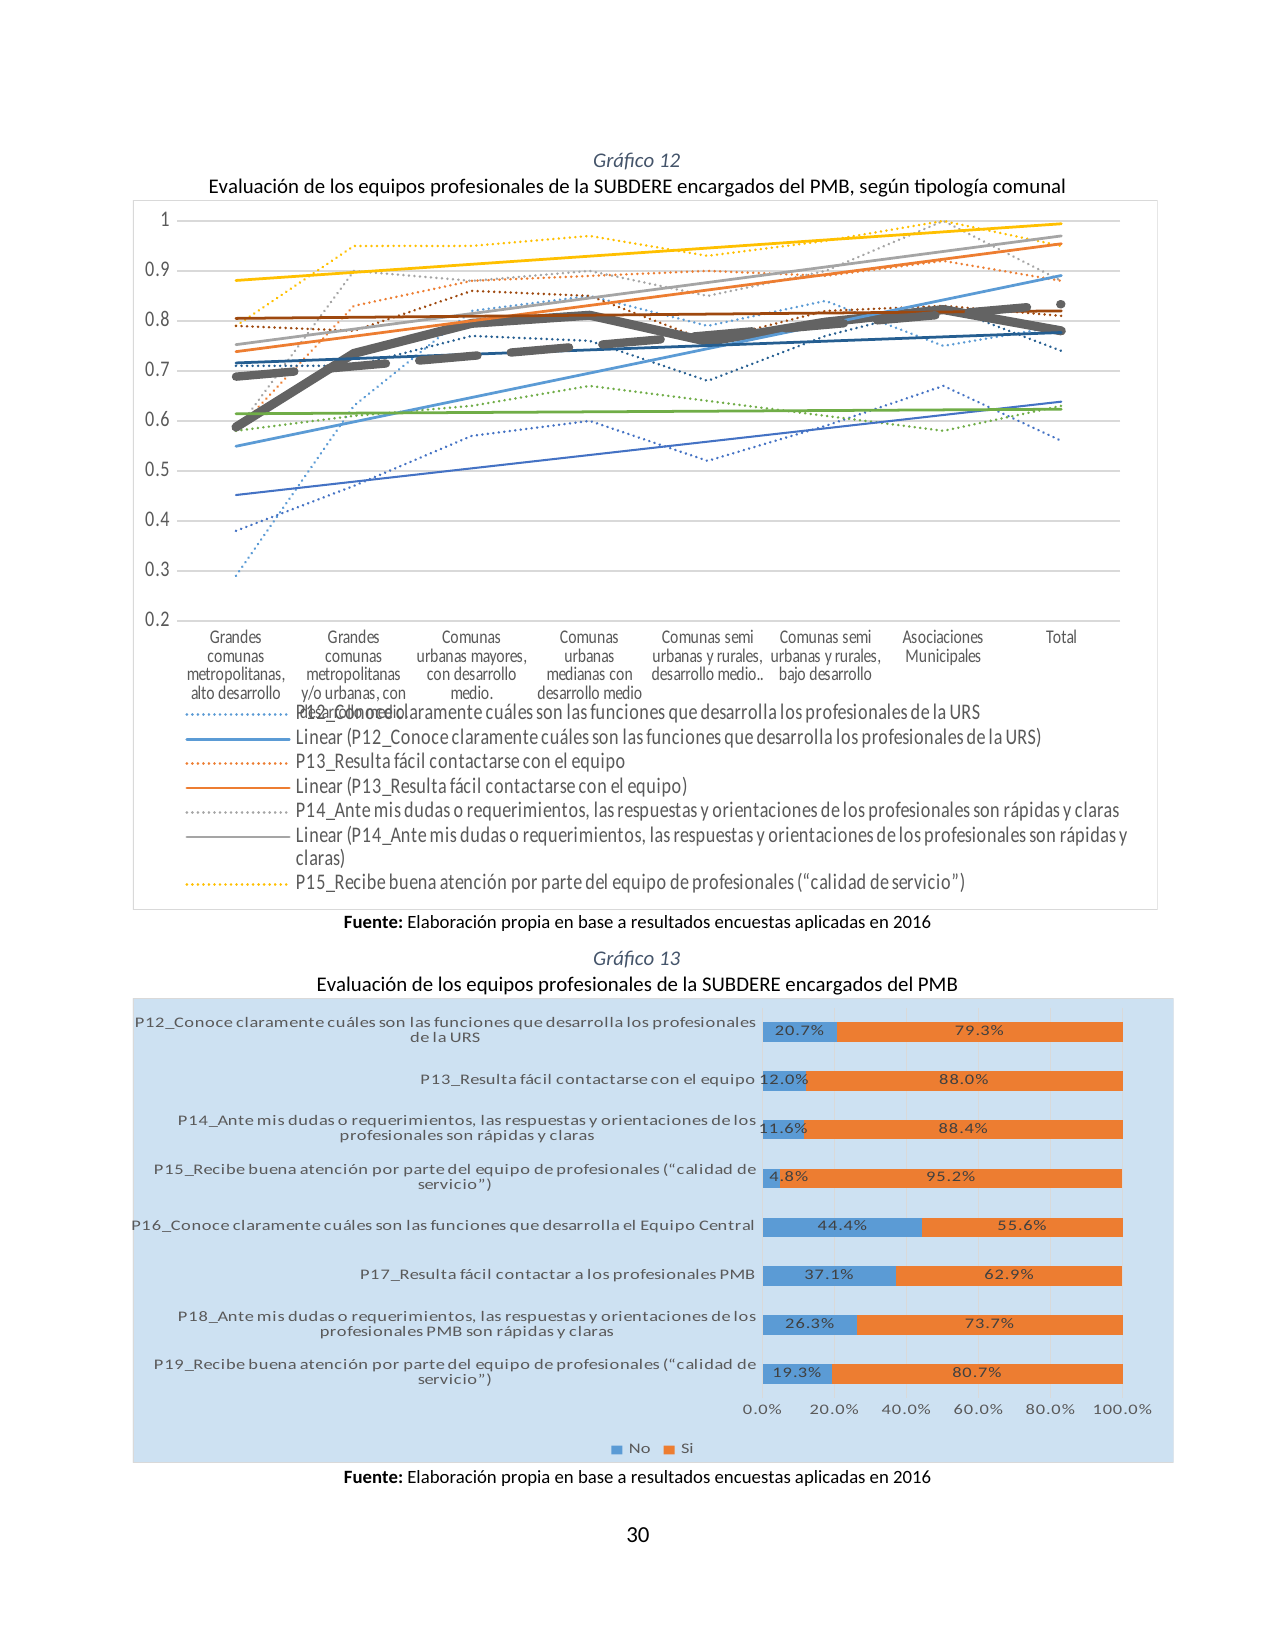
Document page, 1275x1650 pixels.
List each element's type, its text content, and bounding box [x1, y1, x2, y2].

text Evaluación de los equipos profesionales de la SUBDERE encargados del PMB [177, 971, 1098, 996]
text Evaluación de los equipos profesionales de la SUBDERE encargados del PMB, según tipología comunal [177, 173, 1098, 198]
text Gráfico 12 [177, 148, 1098, 173]
text Gráfico 13 [177, 945, 1098, 971]
text Fuente: Elaboración propia en base a resultados encuestas aplicadas en 2016 [177, 910, 1098, 933]
text Fuente: Elaboración propia en base a resultados encuestas aplicadas en 2016 [177, 1465, 1098, 1488]
